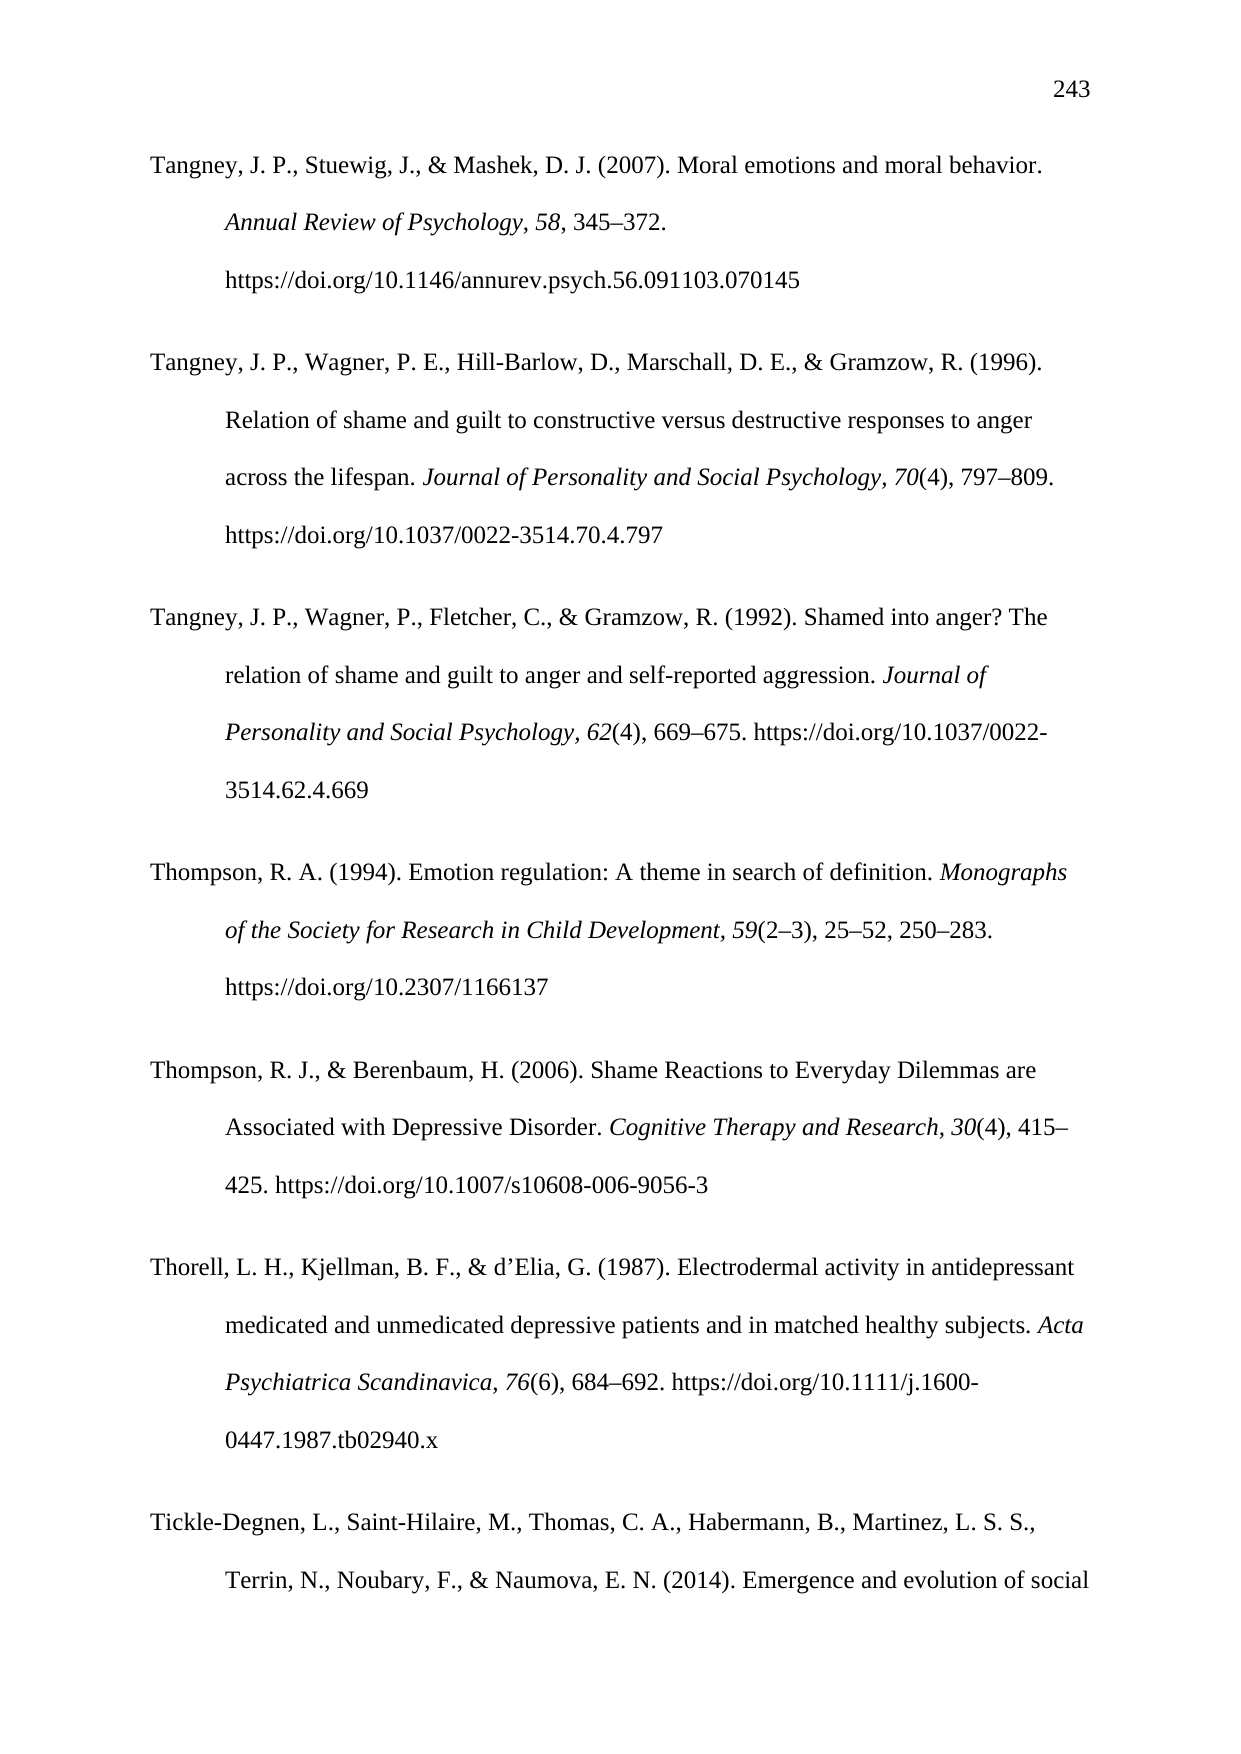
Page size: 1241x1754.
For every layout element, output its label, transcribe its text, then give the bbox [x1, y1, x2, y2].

text Tangney, J. P., Wagner, P., Fletcher, C., & Gramzow, R. (1992). Shamed into anger? The relation of shame and guilt to anger and self-reported aggression. Journal of Personality and Social Psychology, 62(4), 669–675. https://doi.org/10.1037/0022-3514.62.4.669 [150, 602, 1090, 804]
text Tangney, J. P., Wagner, P. E., Hill-Barlow, D., Marschall, D. E., & Gramzow, R. (1996). Relation of shame and guilt to constructive versus destructive responses to anger across the lifespan. Journal of Personality and Social Psychology, 70(4), 797–809. https://doi.org/10.1037/0022-3514.70.4.797 [150, 347, 1090, 549]
text Thorell, L. H., Kjellman, B. F., & d’Elia, G. (1987). Electrodermal activity in antidepressant medicated and unmedicated depressive patients and in matched healthy subjects. Acta Psychiatrica Scandinavica, 76(6), 684–692. https://doi.org/10.1111/j.1600-0447.1987.tb02940.x [150, 1252, 1090, 1454]
text Thompson, R. J., & Berenbaum, H. (2006). Shame Reactions to Everyday Dilemmas are Associated with Depressive Disorder. Cognitive Therapy and Research, 30(4), 415–425. https://doi.org/10.1007/s10608-006-9056-3 [150, 1055, 1090, 1199]
text Thompson, R. A. (1994). Emotion regulation: A theme in search of definition. Monographs of the Society for Research in Child Development, 59(2–3), 25–52, 250–283. https://doi.org/10.2307/1166137 [150, 857, 1090, 1001]
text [150, 1507, 1090, 1594]
text Tangney, J. P., Stuewig, J., & Mashek, D. J. (2007). Moral emotions and moral behavior. Annual Review of Psychology, 58, 345–372. https://doi.org/10.1146/annurev.psych.56.091103.070145 [150, 150, 1090, 294]
